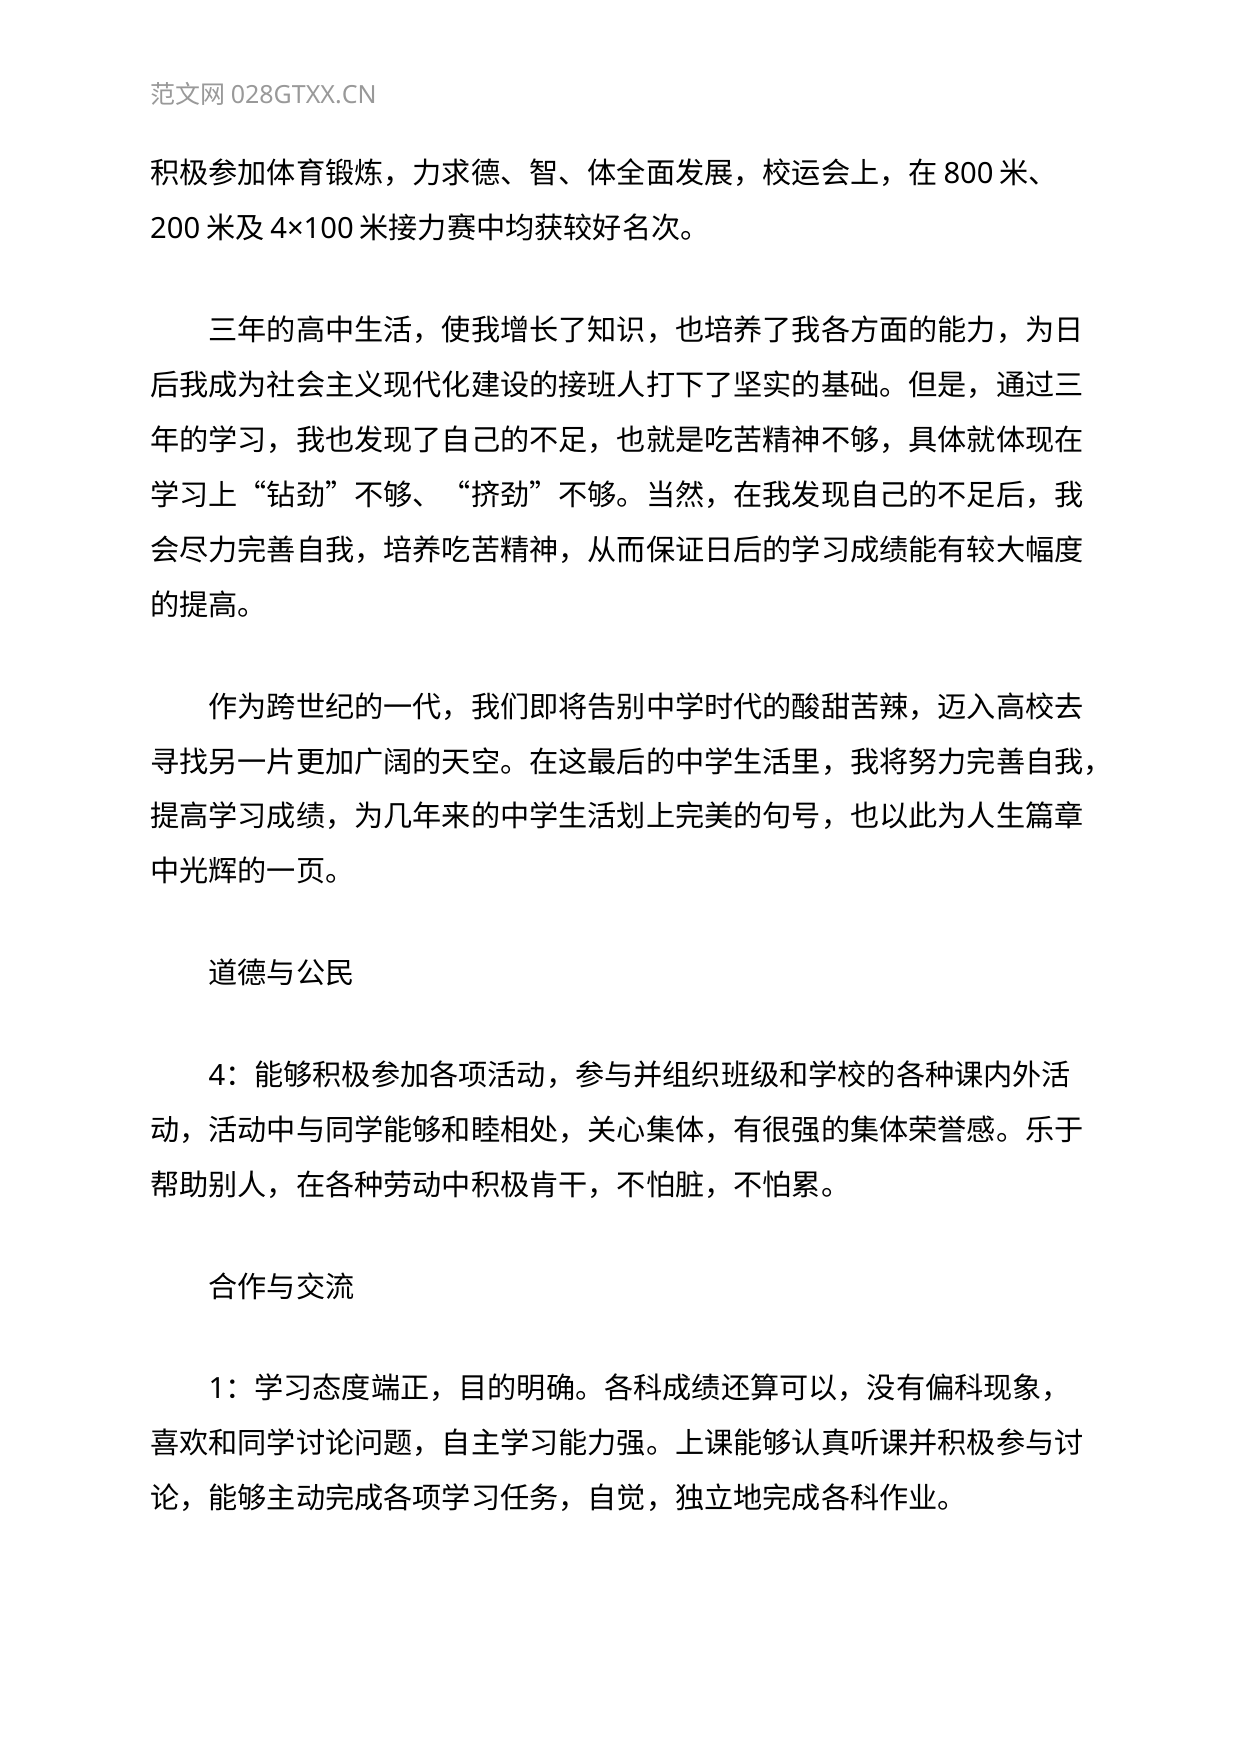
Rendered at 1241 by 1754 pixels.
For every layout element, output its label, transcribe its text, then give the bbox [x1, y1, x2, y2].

text 道德与公民 [150, 950, 1090, 992]
text 4：能够积极参加各项活动，参与并组织班级和学校的各种课内外活动，活动中与同学能够和睦相处，关心集体，有很强的集体荣誉感。乐于帮助别人，在各种劳动中积极肯干，不怕脏，不怕累。 [150, 1051, 1090, 1204]
text 1：学习态度端正，目的明确。各科成绩还算可以，没有偏科现象，喜欢和同学讨论问题，自主学习能力强。上课能够认真听课并积极参与讨论，能够主动完成各项学习任务，自觉，独立地完成各科作业。 [150, 1365, 1090, 1517]
text 合作与交流 [150, 1263, 1090, 1305]
text 三年的高中生活，使我增长了知识，也培养了我各方面的能力，为日后我成为社会主义现代化建设的接班人打下了坚实的基础。但是，通过三年的学习，我也发现了自己的不足，也就是吃苦精神不够，具体就体现在学习上“钻劲”不够、“挤劲”不够。当然，在我发现自己的不足后，我会尽力完善自我，培养吃苦精神，从而保证日后的学习成绩能有较大幅度的提高。 [150, 307, 1090, 624]
text 作为跨世纪的一代，我们即将告别中学时代的酸甜苦辣，迈入高校去寻找另一片更加广阔的天空。在这最后的中学生活里，我将努力完善自我，提高学习成绩，为几年来的中学生活划上完美的句号，也以此为人生篇章中光辉的一页。 [150, 683, 1090, 890]
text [150, 150, 1090, 247]
